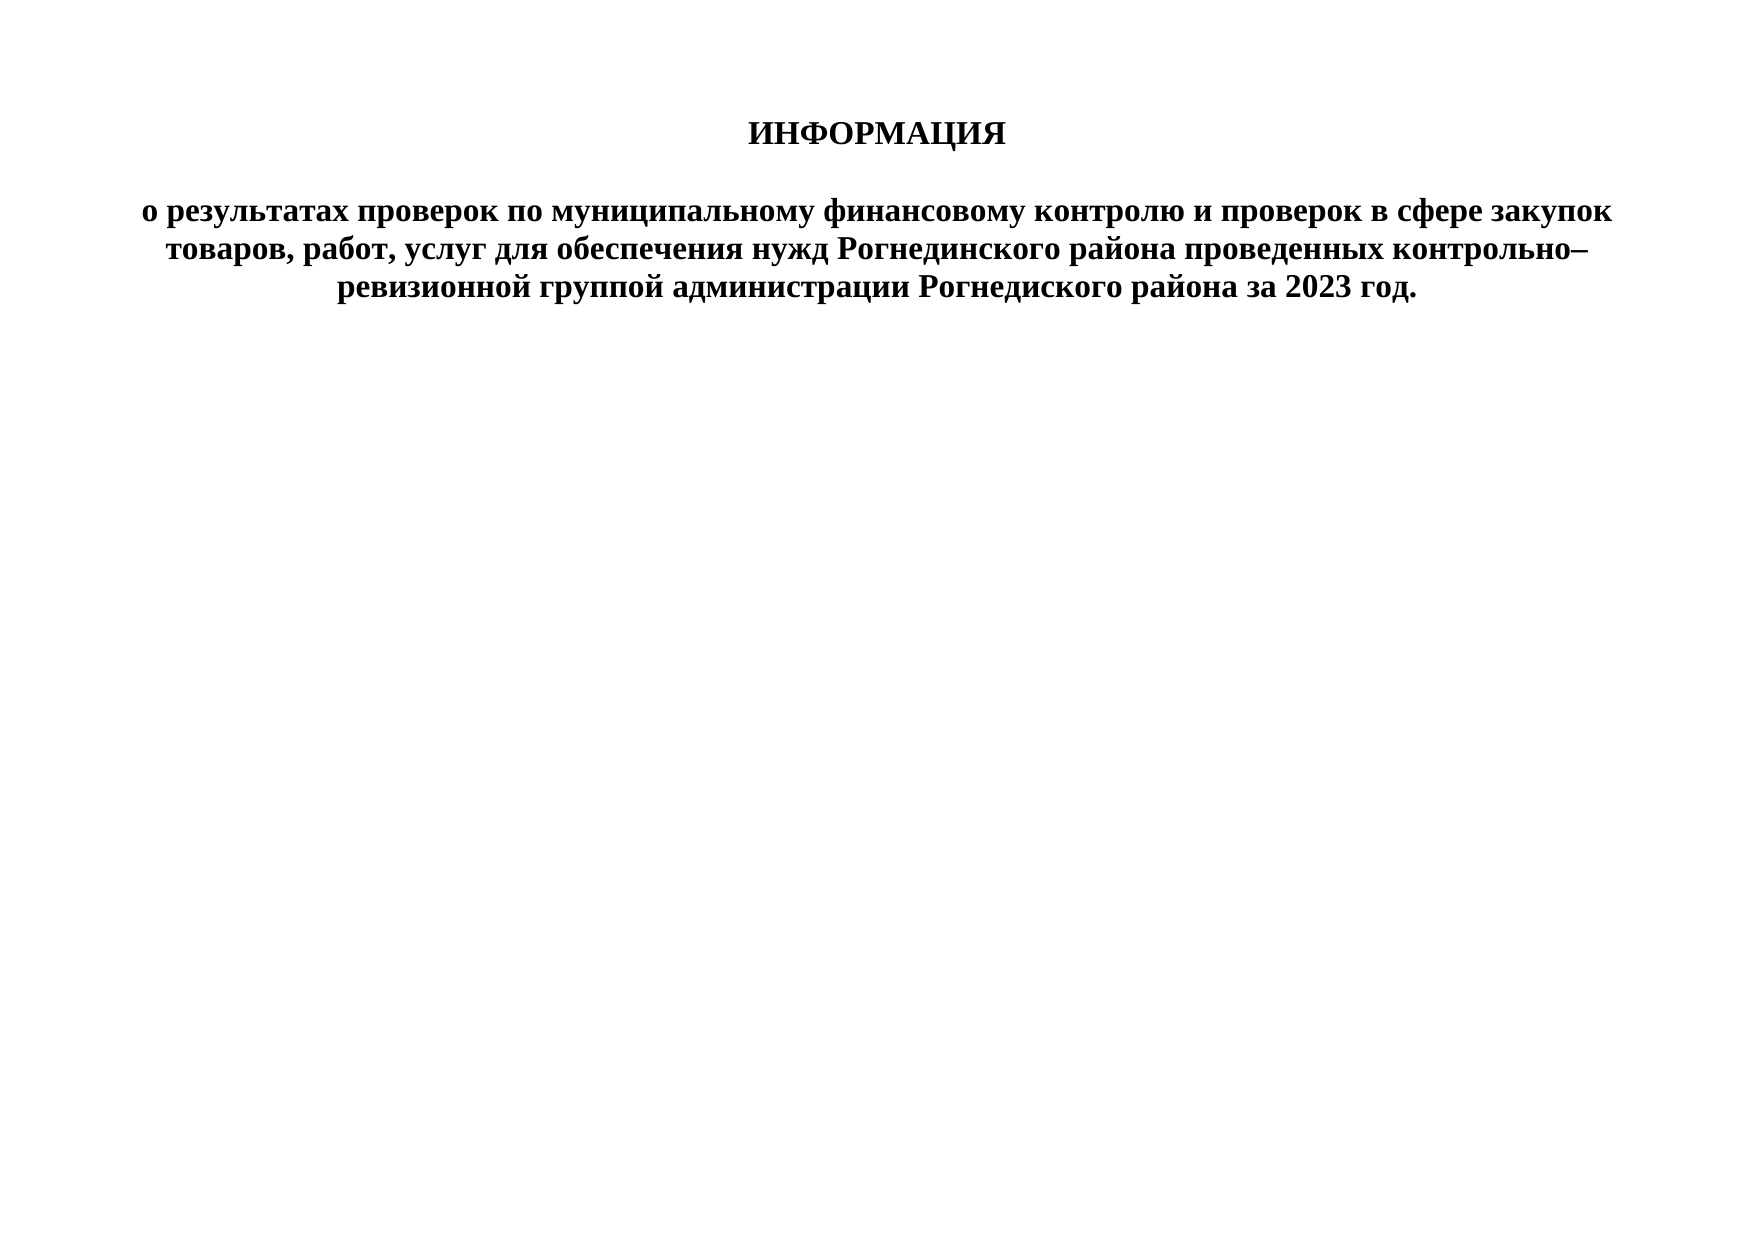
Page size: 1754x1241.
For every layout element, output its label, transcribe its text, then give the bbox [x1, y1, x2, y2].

text ИНФОРМАЦИЯ [75, 113, 1679, 152]
text о результатах проверок по муниципальному финансовому контролю и проверок в сфере закупок товаров, работ, услуг для обеспечения нужд Рогнединского района проведенных контрольно–ревизионной группой администрации Рогнедиского района за 2023 год. [75, 190, 1679, 305]
